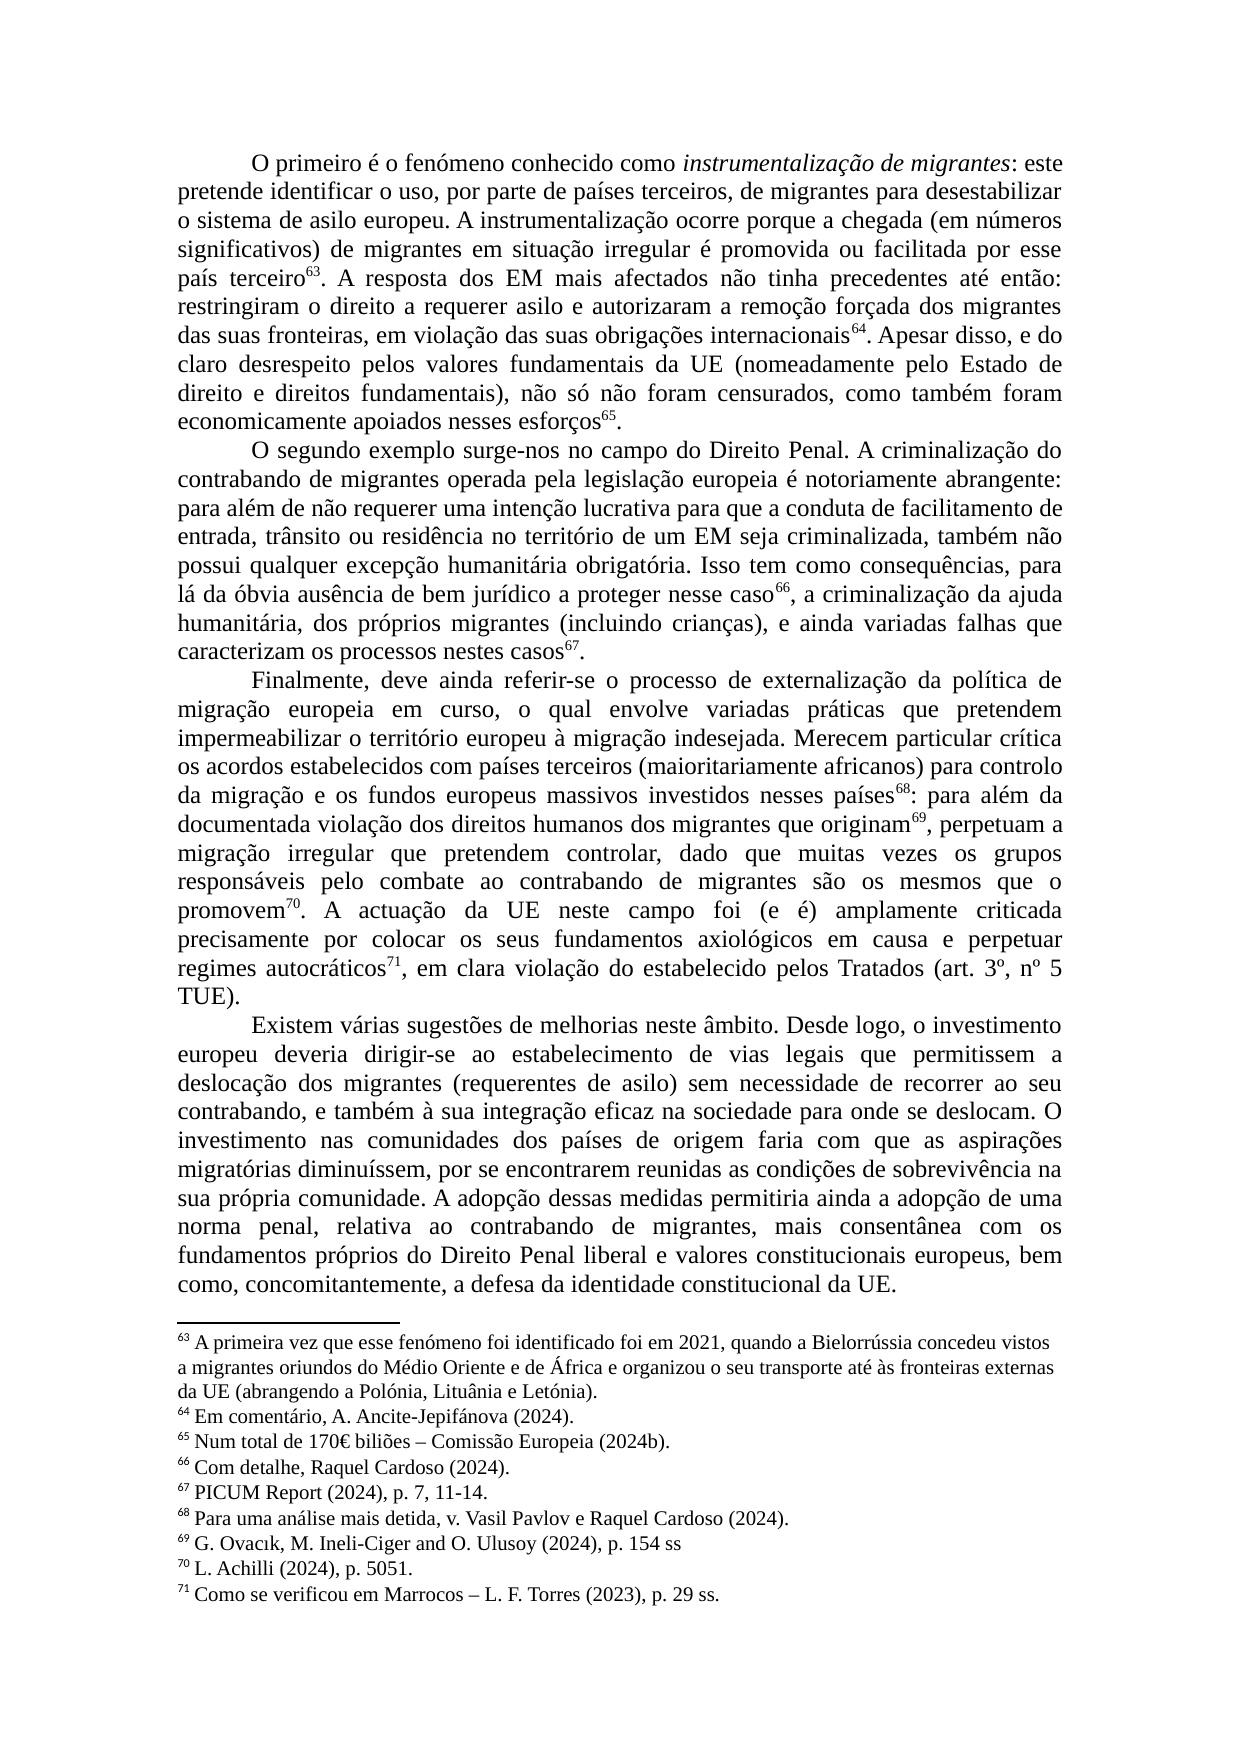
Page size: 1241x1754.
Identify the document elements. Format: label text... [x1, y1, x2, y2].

text Existem várias sugestões de melhorias neste âmbito. Desde logo, o investimento europeu deveria dirigir-se ao estabelecimento de vias legais que permitissem a deslocação dos migrantes (requerentes de asilo) sem necessidade de recorrer ao seu contrabando, e também à sua integração eficaz na sociedade para onde se deslocam. O investimento nas comunidades dos países de origem faria com que as aspirações migratórias diminuíssem, por se encontrarem reunidas as condições de sobrevivência na sua própria comunidade. A adopção dessas medidas permitiria ainda a adopção de uma norma penal, relativa ao contrabando de migrantes, mais consentânea com os fundamentos próprios do Direito Penal liberal e valores constitucionais europeus, bem como, concomitantemente, a defesa da identidade constitucional da UE. [177, 1010, 1063, 1298]
text O primeiro é o fenómeno conhecido como instrumentalização de migrantes: este pretende identificar o uso, por parte de países terceiros, de migrantes para desestabilizar o sistema de asilo europeu. A instrumentalização ocorre porque a chegada (em números significativos) de migrantes em situação irregular é promovida ou facilitada por esse país terceiro. A resposta dos EM mais afectados não tinha precedentes até então: restringiram o direito a requerer asilo e autorizaram a remoção forçada dos migrantes das suas fronteiras, em violação das suas obrigações internacionais. Apesar disso, e do claro desrespeito pelos valores fundamentais da UE (nomeadamente pelo Estado de direito e direitos fundamentais), não só não foram censurados, como também foram economicamente apoiados nesses esforços. [177, 148, 1063, 435]
text O segundo exemplo surge-nos no campo do Direito Penal. A criminalização do contrabando de migrantes operada pela legislação europeia é notoriamente abrangente: para além de não requerer uma intenção lucrativa para que a conduta de facilitamento de entrada, trânsito ou residência no território de um EM seja criminalizada, também não possui qualquer excepção humanitária obrigatória. Isso tem como consequências, para lá da óbvia ausência de bem jurídico a proteger nesse caso, a criminalização da ajuda humanitária, dos próprios migrantes (incluindo crianças), e ainda variadas falhas que caracterizam os processos nestes casos. [177, 435, 1063, 665]
text Finalmente, deve ainda referir-se o processo de externalização da política de migração europeia em curso, o qual envolve variadas práticas que pretendem impermeabilizar o território europeu à migração indesejada. Merecem particular crítica os acordos estabelecidos com países terceiros (maioritariamente africanos) para controlo da migração e os fundos europeus massivos investidos nesses países: para além da documentada violação dos direitos humanos dos migrantes que originam, perpetuam a migração irregular que pretendem controlar, dado que muitas vezes os grupos responsáveis pelo combate ao contrabando de migrantes são os mesmos que o promovem. A actuação da UE neste campo foi (e é) amplamente criticada precisamente por colocar os seus fundamentos axiológicos em causa e perpetuar regimes autocráticos, em clara violação do estabelecido pelos Tratados (art. 3º, nº 5 TUE). [177, 665, 1063, 1010]
